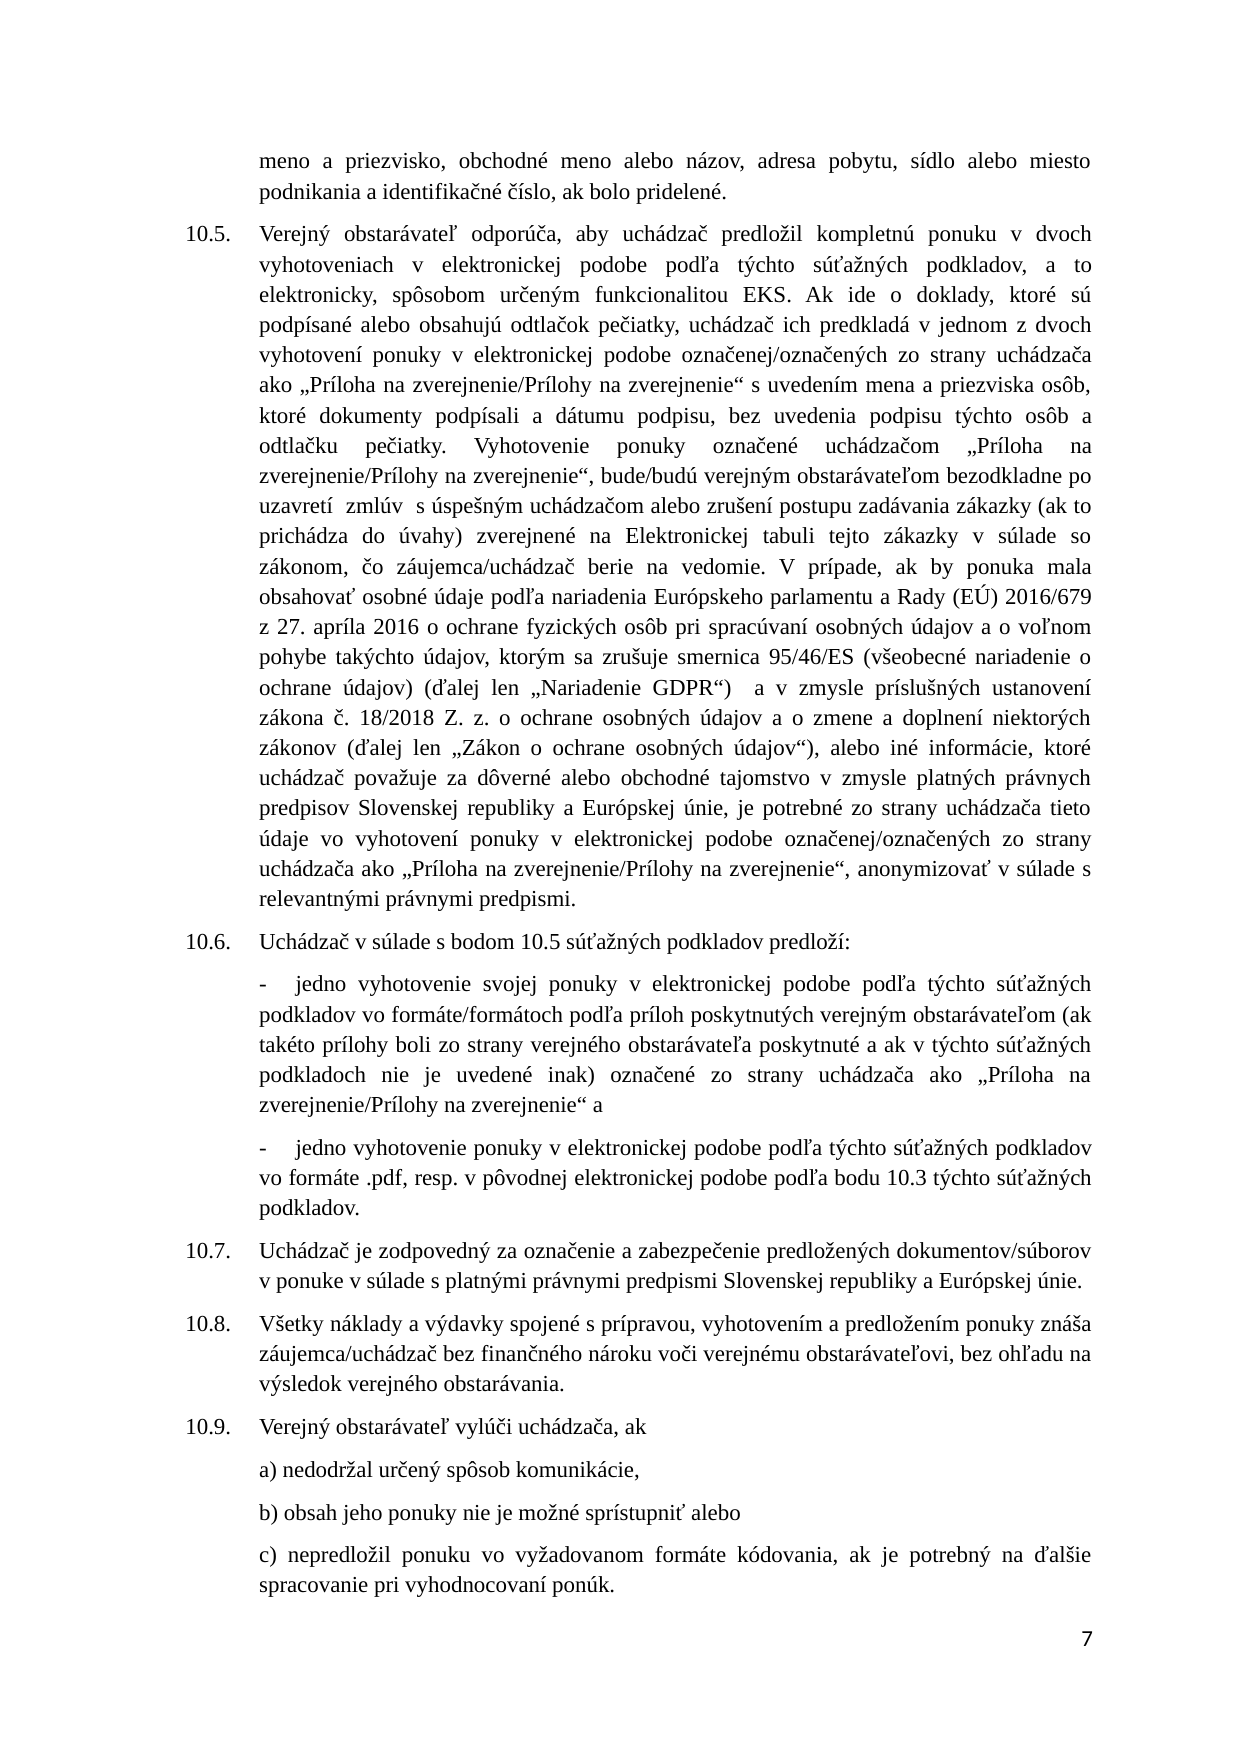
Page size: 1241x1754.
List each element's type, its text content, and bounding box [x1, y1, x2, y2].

title Verejný obstarávateľ vylúči uchádzača, ak [185, 1413, 1093, 1439]
title Uchádzač v súlade s bodom 10.5 súťažných podkladov predloží: [185, 928, 1093, 954]
title b) obsah jeho ponuky nie je možné sprístupniť alebo [259, 1499, 1093, 1525]
title - jedno vyhotovenie ponuky v elektronickej podobe podľa týchto súťažných podkladov vo formáte .pdf, resp. v pôvodnej elektronickej podobe podľa bodu 10.3 týchto súťažných podkladov. [259, 1134, 1093, 1221]
title c) nepredložil ponuku vo vyžadovanom formáte kódovania, ak je potrebný na ďalšie spracovanie pri vyhodnocovaní ponúk. [259, 1541, 1093, 1598]
title Všetky náklady a výdavky spojené s prípravou, vyhotovením a predložením ponuky znáša záujemca/uchádzač bez finančného nároku voči verejnému obstarávateľovi, bez ohľadu na výsledok verejného obstarávania. [185, 1310, 1093, 1397]
title Verejný obstarávateľ odporúča, aby uchádzač predložil kompletnú ponuku v dvoch vyhotoveniach v elektronickej podobe podľa týchto súťažných podkladov, a to elektronicky, spôsobom určeným funkcionalitou EKS. Ak ide o doklady, ktoré sú podpísané alebo obsahujú odtlačok pečiatky, uchádzač ich predkladá v jednom z dvoch vyhotovení ponuky v elektronickej podobe označenej/označených zo strany uchádzača ako „Príloha na zverejnenie/Prílohy na zverejnenie“ s uvedením mena a priezviska osôb, ktoré dokumenty podpísali a dátumu podpisu, bez uvedenia podpisu týchto osôb a odtlačku pečiatky. Vyhotovenie ponuky označené uchádzačom „Príloha na zverejnenie/Prílohy na zverejnenie“, bude/budú verejným obstarávateľom bezodkladne po uzavretí zmlúv s úspešným uchádzačom alebo zrušení postupu zadávania zákazky (ak to prichádza do úvahy) zverejnené na Elektronickej tabuli tejto zákazky v súlade so zákonom, čo záujemca/uchádzač berie na vedomie. V prípade, ak by ponuka mala obsahovať osobné údaje podľa nariadenia Európskeho parlamentu a Rady (EÚ) 2016/679 z 27. apríla 2016 o ochrane fyzických osôb pri spracúvaní osobných údajov a o voľnom pohybe takýchto údajov, ktorým sa zrušuje smernica 95/46/ES (všeobecné nariadenie o ochrane údajov) (ďalej len „Nariadenie GDPR“) a v zmysle príslušných ustanovení zákona č. 18/2018 Z. z. o ochrane osobných údajov a o zmene a doplnení niektorých zákonov (ďalej len „Zákon o ochrane osobných údajov“), alebo iné informácie, ktoré uchádzač považuje za dôverné alebo obchodné tajomstvo v zmysle platných právnych predpisov Slovenskej republiky a Európskej únie, je potrebné zo strany uchádzača tieto údaje vo vyhotovení ponuky v elektronickej podobe označenej/označených zo strany uchádzača ako „Príloha na zverejnenie/Prílohy na zverejnenie“, anonymizovať v súlade s relevantnými právnymi predpismi. [185, 221, 1093, 911]
title - jedno vyhotovenie svojej ponuky v elektronickej podobe podľa týchto súťažných podkladov vo formáte/formátoch podľa príloh poskytnutých verejným obstarávateľom (ak takéto prílohy boli zo strany verejného obstarávateľa poskytnuté a ak v týchto súťažných podkladoch nie je uvedené inak) označené zo strany uchádzača ako „Príloha na zverejnenie/Prílohy na zverejnenie“ a [259, 971, 1093, 1118]
title a) nedodržal určený spôsob komunikácie, [259, 1456, 1093, 1482]
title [185, 148, 1093, 204]
title Uchádzač je zodpovedný za označenie a zabezpečenie predložených dokumentov/súborov v ponuke v súlade s platnými právnymi predpismi Slovenskej republiky a Európskej únie. [185, 1237, 1093, 1294]
